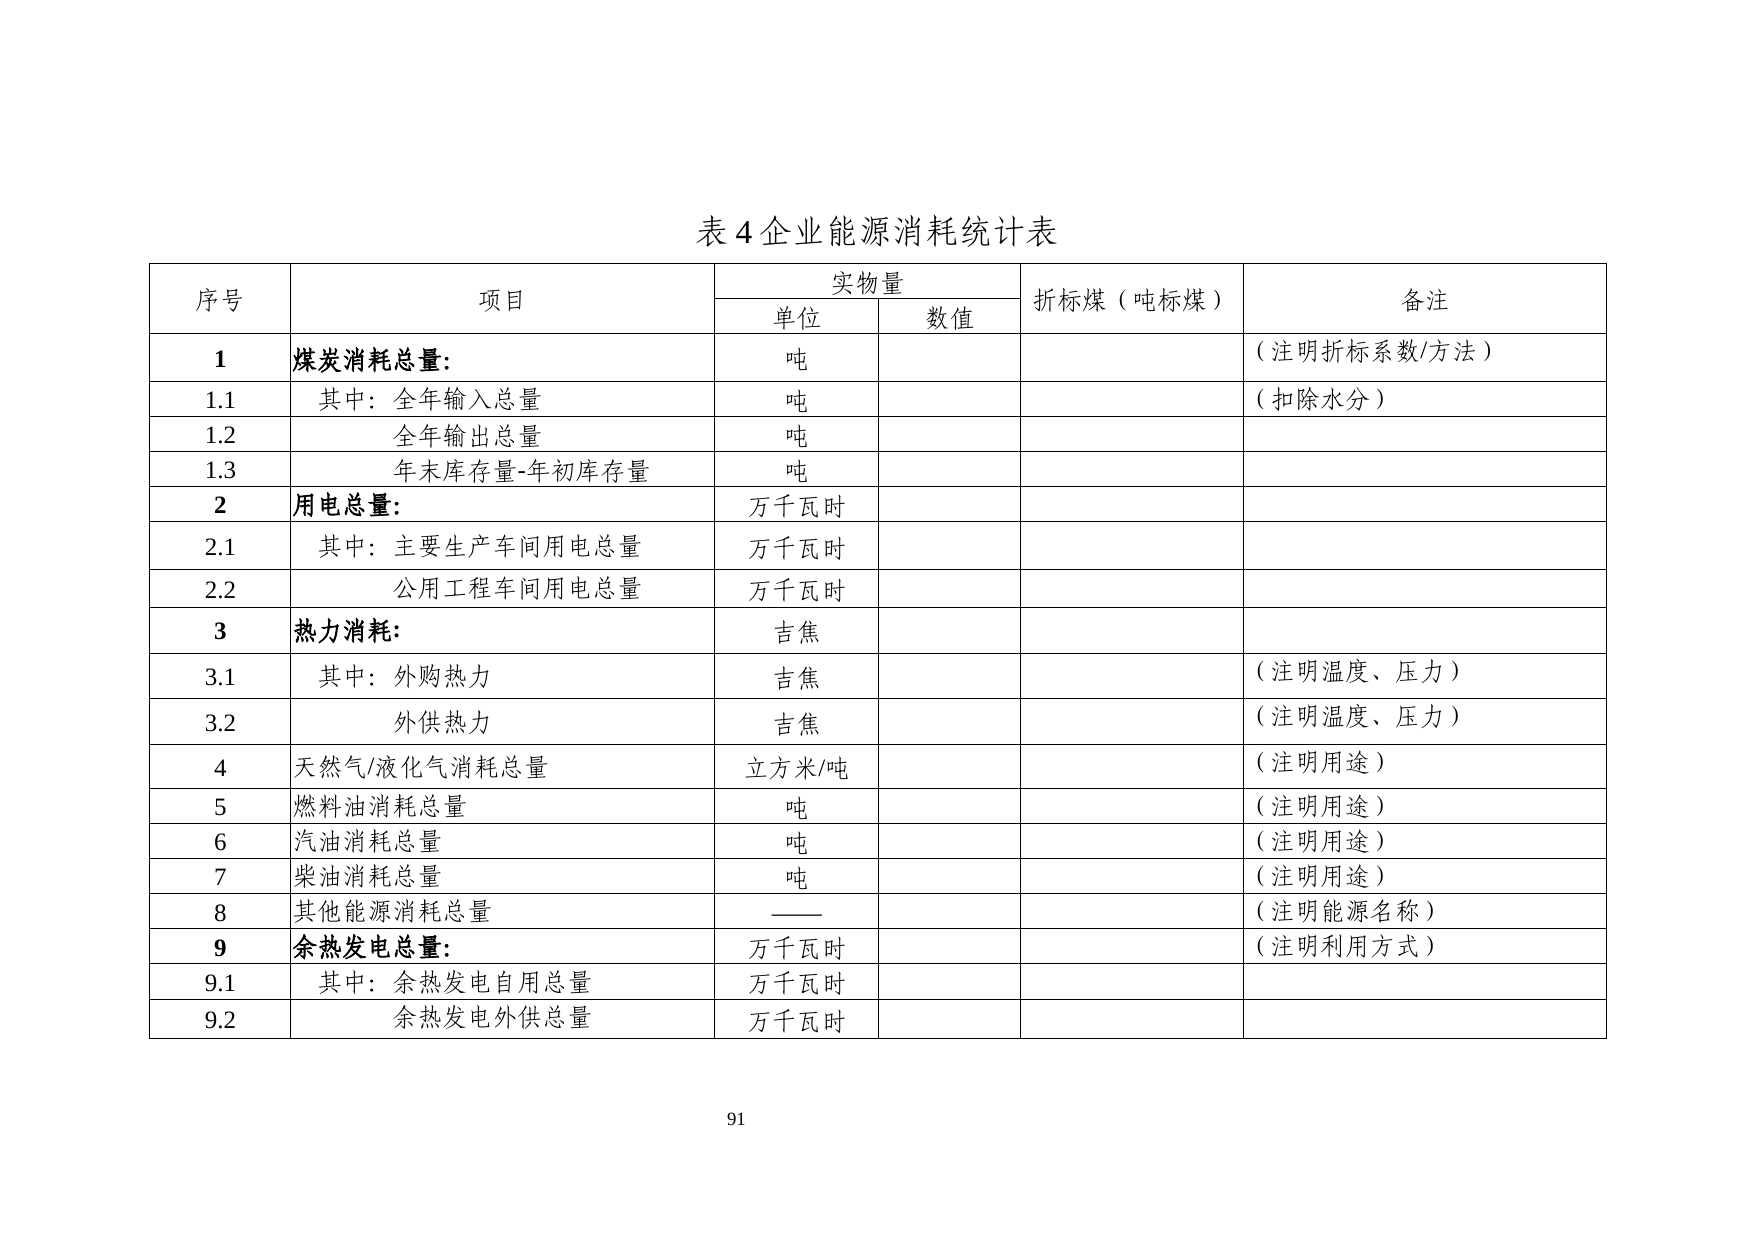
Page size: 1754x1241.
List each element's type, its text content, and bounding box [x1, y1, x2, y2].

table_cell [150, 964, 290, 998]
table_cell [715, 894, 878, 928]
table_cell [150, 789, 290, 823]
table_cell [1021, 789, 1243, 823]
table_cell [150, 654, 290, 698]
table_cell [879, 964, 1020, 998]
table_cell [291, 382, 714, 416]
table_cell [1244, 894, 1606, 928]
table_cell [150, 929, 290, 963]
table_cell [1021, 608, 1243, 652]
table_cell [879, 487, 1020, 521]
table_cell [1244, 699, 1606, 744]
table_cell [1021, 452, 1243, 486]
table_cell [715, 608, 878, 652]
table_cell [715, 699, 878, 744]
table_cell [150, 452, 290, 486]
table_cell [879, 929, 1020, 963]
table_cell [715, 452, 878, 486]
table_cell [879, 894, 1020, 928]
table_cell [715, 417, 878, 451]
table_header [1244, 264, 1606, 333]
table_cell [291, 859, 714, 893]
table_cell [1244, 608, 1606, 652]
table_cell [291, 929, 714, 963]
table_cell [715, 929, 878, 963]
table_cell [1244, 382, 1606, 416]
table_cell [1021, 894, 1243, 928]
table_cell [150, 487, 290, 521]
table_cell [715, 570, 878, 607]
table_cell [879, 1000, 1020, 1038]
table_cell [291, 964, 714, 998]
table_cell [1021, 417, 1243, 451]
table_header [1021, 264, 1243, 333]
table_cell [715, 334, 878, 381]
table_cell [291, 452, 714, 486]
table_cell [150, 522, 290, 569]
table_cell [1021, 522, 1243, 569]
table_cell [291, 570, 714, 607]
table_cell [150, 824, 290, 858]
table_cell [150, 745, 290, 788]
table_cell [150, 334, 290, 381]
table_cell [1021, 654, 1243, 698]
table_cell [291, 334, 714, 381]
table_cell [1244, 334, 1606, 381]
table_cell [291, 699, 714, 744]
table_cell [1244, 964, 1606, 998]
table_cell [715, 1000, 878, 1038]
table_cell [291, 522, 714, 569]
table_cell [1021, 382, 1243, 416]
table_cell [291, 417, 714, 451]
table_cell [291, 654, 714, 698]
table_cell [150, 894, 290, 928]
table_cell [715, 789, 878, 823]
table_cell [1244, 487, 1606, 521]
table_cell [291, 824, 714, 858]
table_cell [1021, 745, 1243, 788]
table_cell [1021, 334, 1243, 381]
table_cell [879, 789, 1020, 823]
text 表4企业能源消耗统计表 [150, 198, 1604, 263]
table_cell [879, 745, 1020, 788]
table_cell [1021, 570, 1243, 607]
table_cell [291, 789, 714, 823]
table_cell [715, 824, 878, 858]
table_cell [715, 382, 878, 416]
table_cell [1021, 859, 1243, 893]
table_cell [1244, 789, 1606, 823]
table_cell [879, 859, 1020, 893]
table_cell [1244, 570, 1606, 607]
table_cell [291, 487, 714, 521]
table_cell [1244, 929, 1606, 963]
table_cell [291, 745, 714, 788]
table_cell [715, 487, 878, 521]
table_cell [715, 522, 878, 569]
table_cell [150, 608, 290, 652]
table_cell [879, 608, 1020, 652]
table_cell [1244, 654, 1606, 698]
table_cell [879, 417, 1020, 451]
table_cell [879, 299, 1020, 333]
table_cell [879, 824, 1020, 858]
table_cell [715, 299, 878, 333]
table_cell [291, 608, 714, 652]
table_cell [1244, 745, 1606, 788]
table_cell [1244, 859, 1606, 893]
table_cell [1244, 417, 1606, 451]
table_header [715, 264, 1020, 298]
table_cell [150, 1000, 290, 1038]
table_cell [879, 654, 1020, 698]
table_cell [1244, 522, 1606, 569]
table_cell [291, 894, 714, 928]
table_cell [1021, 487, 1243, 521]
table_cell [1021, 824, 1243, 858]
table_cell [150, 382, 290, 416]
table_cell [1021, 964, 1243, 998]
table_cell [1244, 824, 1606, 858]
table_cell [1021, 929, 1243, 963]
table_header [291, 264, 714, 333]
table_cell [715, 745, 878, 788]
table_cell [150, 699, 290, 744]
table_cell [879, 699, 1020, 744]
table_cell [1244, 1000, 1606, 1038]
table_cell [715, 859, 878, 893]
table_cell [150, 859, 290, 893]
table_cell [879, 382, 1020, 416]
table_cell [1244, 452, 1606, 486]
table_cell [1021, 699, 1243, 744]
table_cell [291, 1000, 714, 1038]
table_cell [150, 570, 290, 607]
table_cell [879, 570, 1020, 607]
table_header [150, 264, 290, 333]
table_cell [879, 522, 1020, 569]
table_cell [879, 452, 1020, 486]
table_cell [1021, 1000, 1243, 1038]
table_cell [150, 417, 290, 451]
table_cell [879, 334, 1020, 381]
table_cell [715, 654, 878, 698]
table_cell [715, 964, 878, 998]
